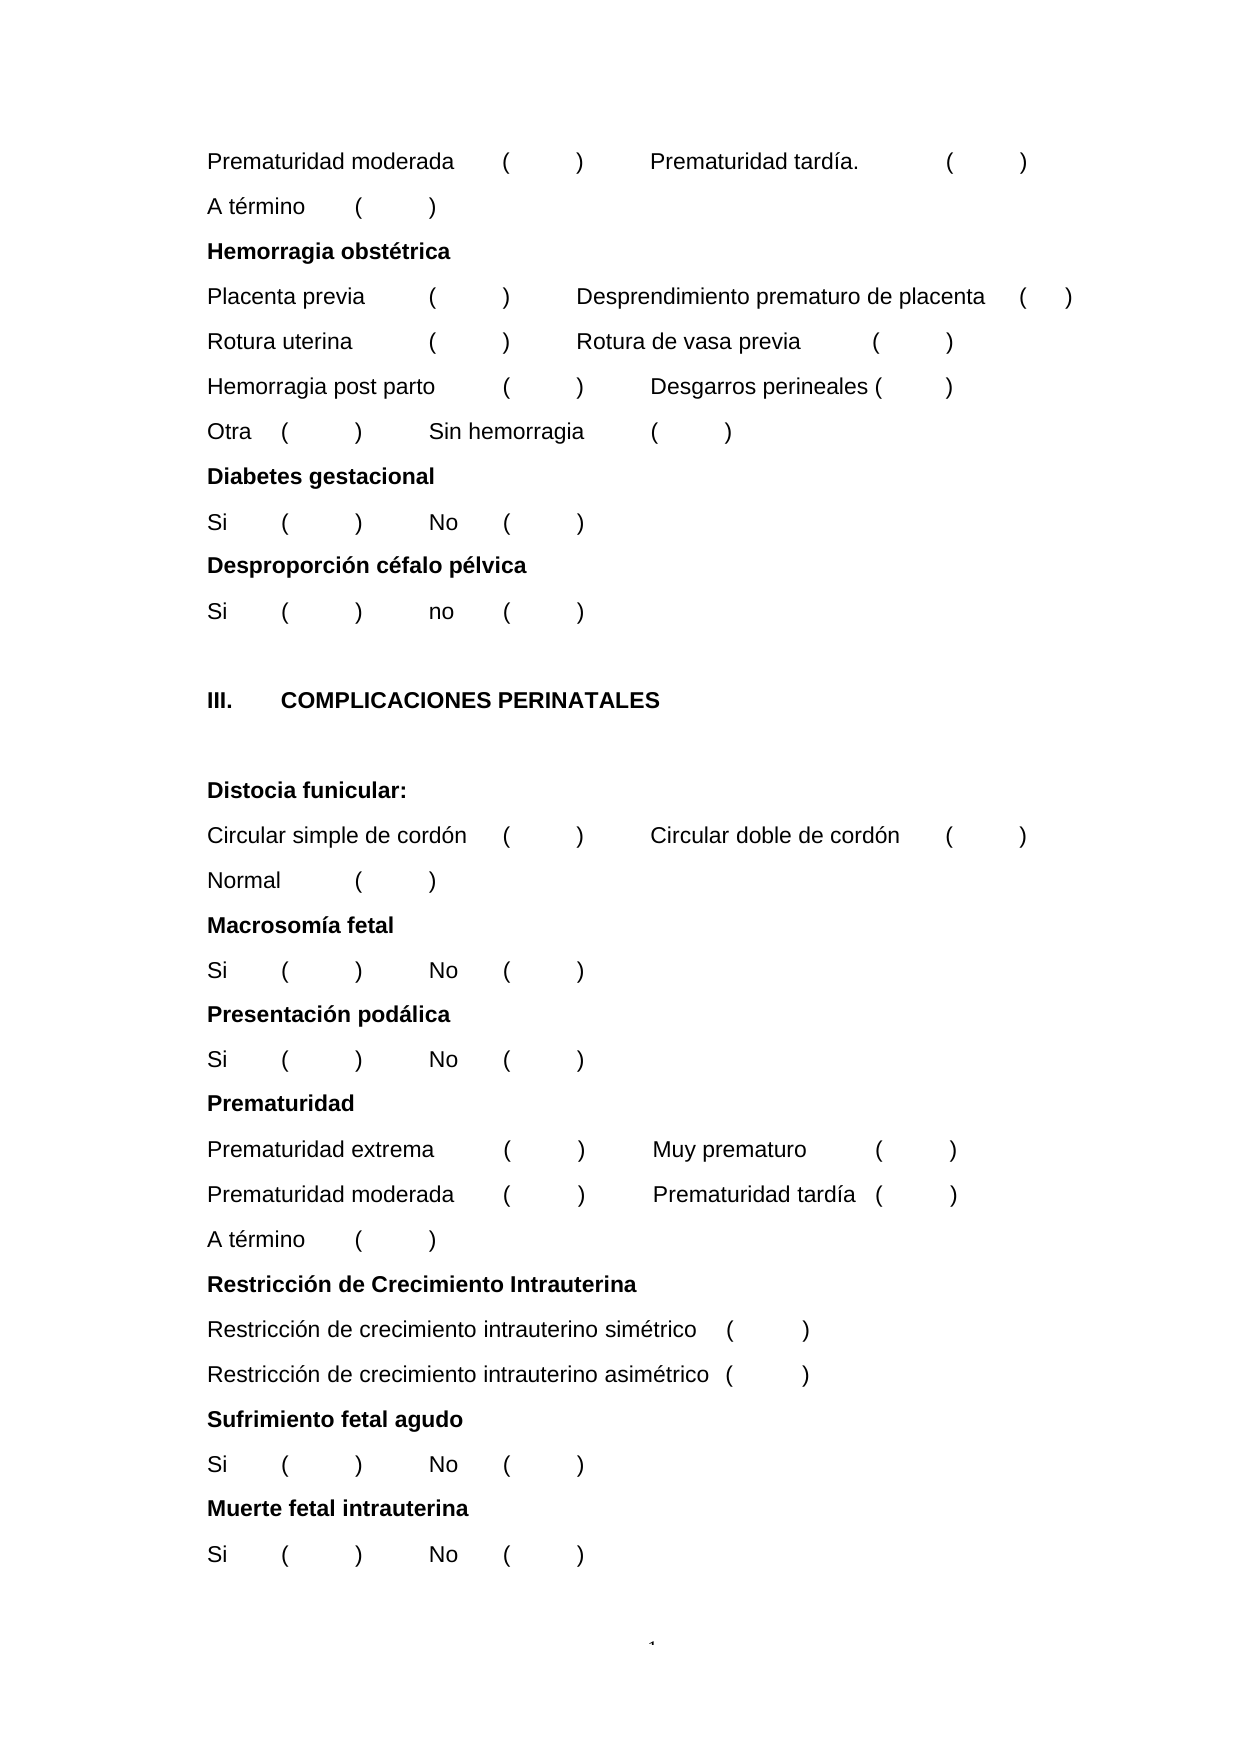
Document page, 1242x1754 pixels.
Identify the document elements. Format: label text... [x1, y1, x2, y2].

text Hemorragia obstétrica [207, 238, 455, 264]
text Restricción de crecimiento intrauterino simétrico ( ) Restricción de crecimiento intrauterino asimétrico ( ) Sufrimiento fetal agudo [207, 1316, 810, 1432]
text III. COMPLICACIONES PERINATALES Distocia funicular: [207, 637, 664, 816]
text Macrosomía fetal [207, 912, 399, 938]
text Si ( ) No ( ) [207, 957, 589, 984]
text Si ( ) No ( ) [207, 1541, 588, 1567]
text Si ( ) No ( ) [207, 1046, 589, 1073]
text Presentación podálica [207, 1001, 455, 1028]
text Prematuridad moderada ( ) Prematuridad tardía. ( ) A término ( ) [207, 148, 1031, 219]
text Muerte fetal intrauterina [207, 1495, 472, 1522]
text Desproporción céfalo pélvica [207, 552, 531, 579]
text Si ( ) No ( ) [207, 1451, 589, 1478]
text Si ( ) no ( ) [207, 598, 588, 624]
text Prematuridad [207, 1090, 360, 1117]
text Diabetes gestacional [207, 463, 440, 489]
text Hemorragia post parto ( ) Desgarros perineales ( ) Otra ( ) Sin hemorragia ( ) [207, 373, 957, 444]
text Prematuridad extrema ( ) Muy prematuro ( ) Prematuridad moderada ( ) Prematuridad tardía ( ) A término ( ) [207, 1136, 957, 1252]
text Placenta previa ( ) Desprendimiento prematuro de placenta ( ) Rotura uterina ( ) Rotura de vasa previa ( ) [207, 283, 1077, 354]
text Si ( ) No ( ) [207, 508, 589, 535]
text Restricción de Crecimiento Intrauterina [207, 1271, 641, 1297]
text Circular simple de cordón ( ) Circular doble de cordón ( ) Normal ( ) [207, 822, 1031, 893]
